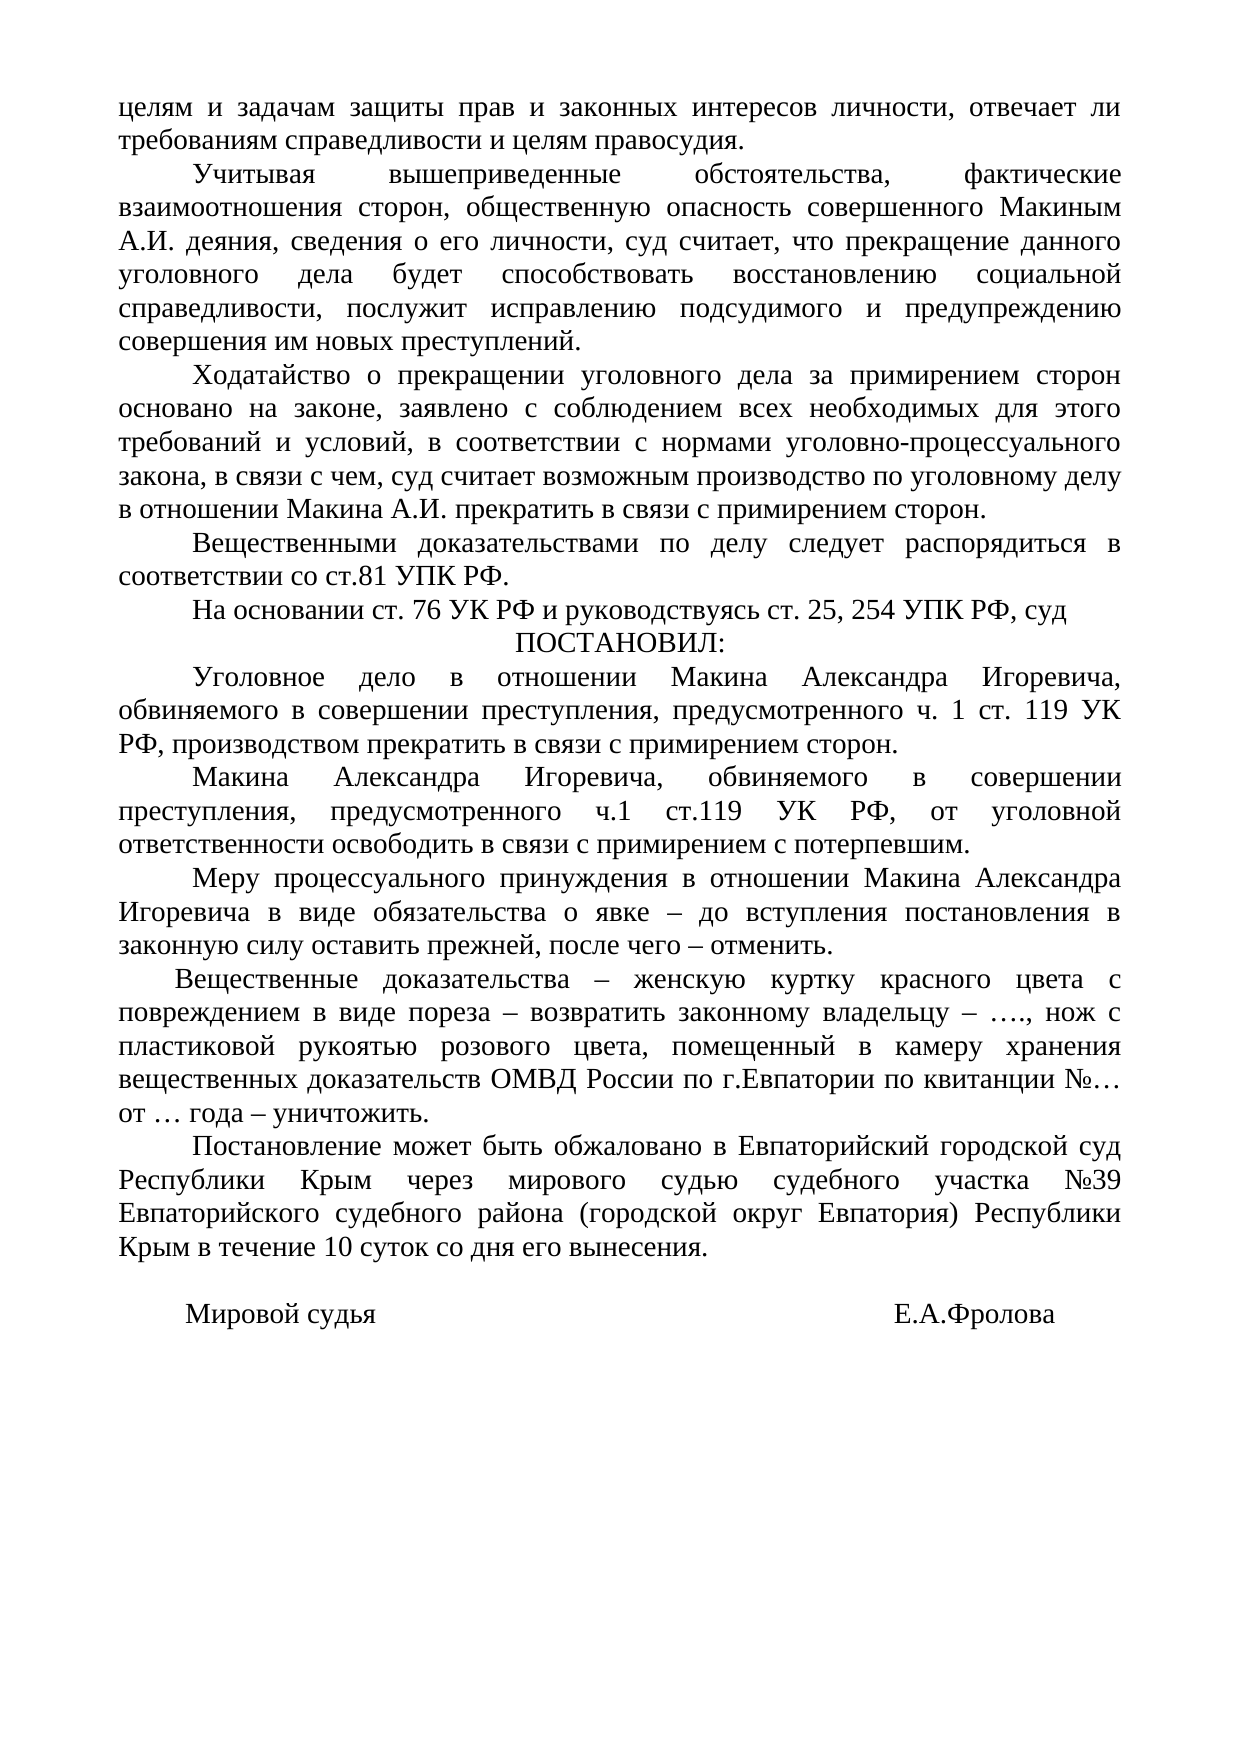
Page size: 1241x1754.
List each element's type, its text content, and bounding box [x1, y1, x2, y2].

text Уголовное дело в отношении Макина Александра Игоревича, обвиняемого в совершении преступления, предусмотренного ч. 1 ст. 119 УК РФ, производством прекратить в связи с примирением сторон. [118, 659, 1122, 759]
text Вещественные доказательства – женскую куртку красного цвета с повреждением в виде пореза – возвратить законному владельцу – …., нож с пластиковой рукоятью розового цвета, помещенный в камеру хранения вещественных доказательств ОМВД России по г.Евпатории по квитанции №… от … года – уничтожить. [118, 961, 1122, 1128]
text Макина Александра Игоревича, обвиняемого в совершении преступления, предусмотренного ч.1 ст.119 УК РФ, от уголовной ответственности освободить в связи с примирением с потерпевшим. [118, 759, 1122, 860]
text Вещественными доказательствами по делу следует распорядиться в соответствии со ст.81 УПК РФ. [118, 525, 1122, 592]
text Постановление может быть обжаловано в Евпаторийский городской суд Республики Крым через мирового судью судебного участка №39 Евпаторийского судебного района (городской округ Евпатория) Республики Крым в течение 10 суток со дня его вынесения. [118, 1128, 1122, 1263]
text Меру процессуального принуждения в отношении Макина Александра Игоревича в виде обязательства о явке – до вступления постановления в законную силу оставить прежней, после чего – отменить. [118, 860, 1122, 961]
text ПОСТАНОВИЛ: [118, 625, 1122, 659]
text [118, 89, 1122, 156]
text Ходатайство о прекращении уголовного дела за примирением сторон основано на законе, заявлено с соблюдением всех необходимых для этого требований и условий, в соответствии с нормами уголовно-процессуального закона, в связи с чем, суд считает возможным производство по уголовному делу в отношении Макина А.И. прекратить в связи с примирением сторон. [118, 357, 1122, 525]
text Учитывая вышеприведенные обстоятельства, фактические взаимоотношения сторон, общественную опасность совершенного Макиным А.И. деяния, сведения о его личности, суд считает, что прекращение данного уголовного дела будет способствовать восстановлению социальной справедливости, послужит исправлению подсудимого и предупреждению совершения им новых преступлений. [118, 156, 1122, 357]
text Мировой судья Е.А.Фролова [118, 1296, 1122, 1330]
text На основании ст. 76 УК РФ и руководствуясь ст. 25, 254 УПК РФ, суд [118, 592, 1122, 625]
